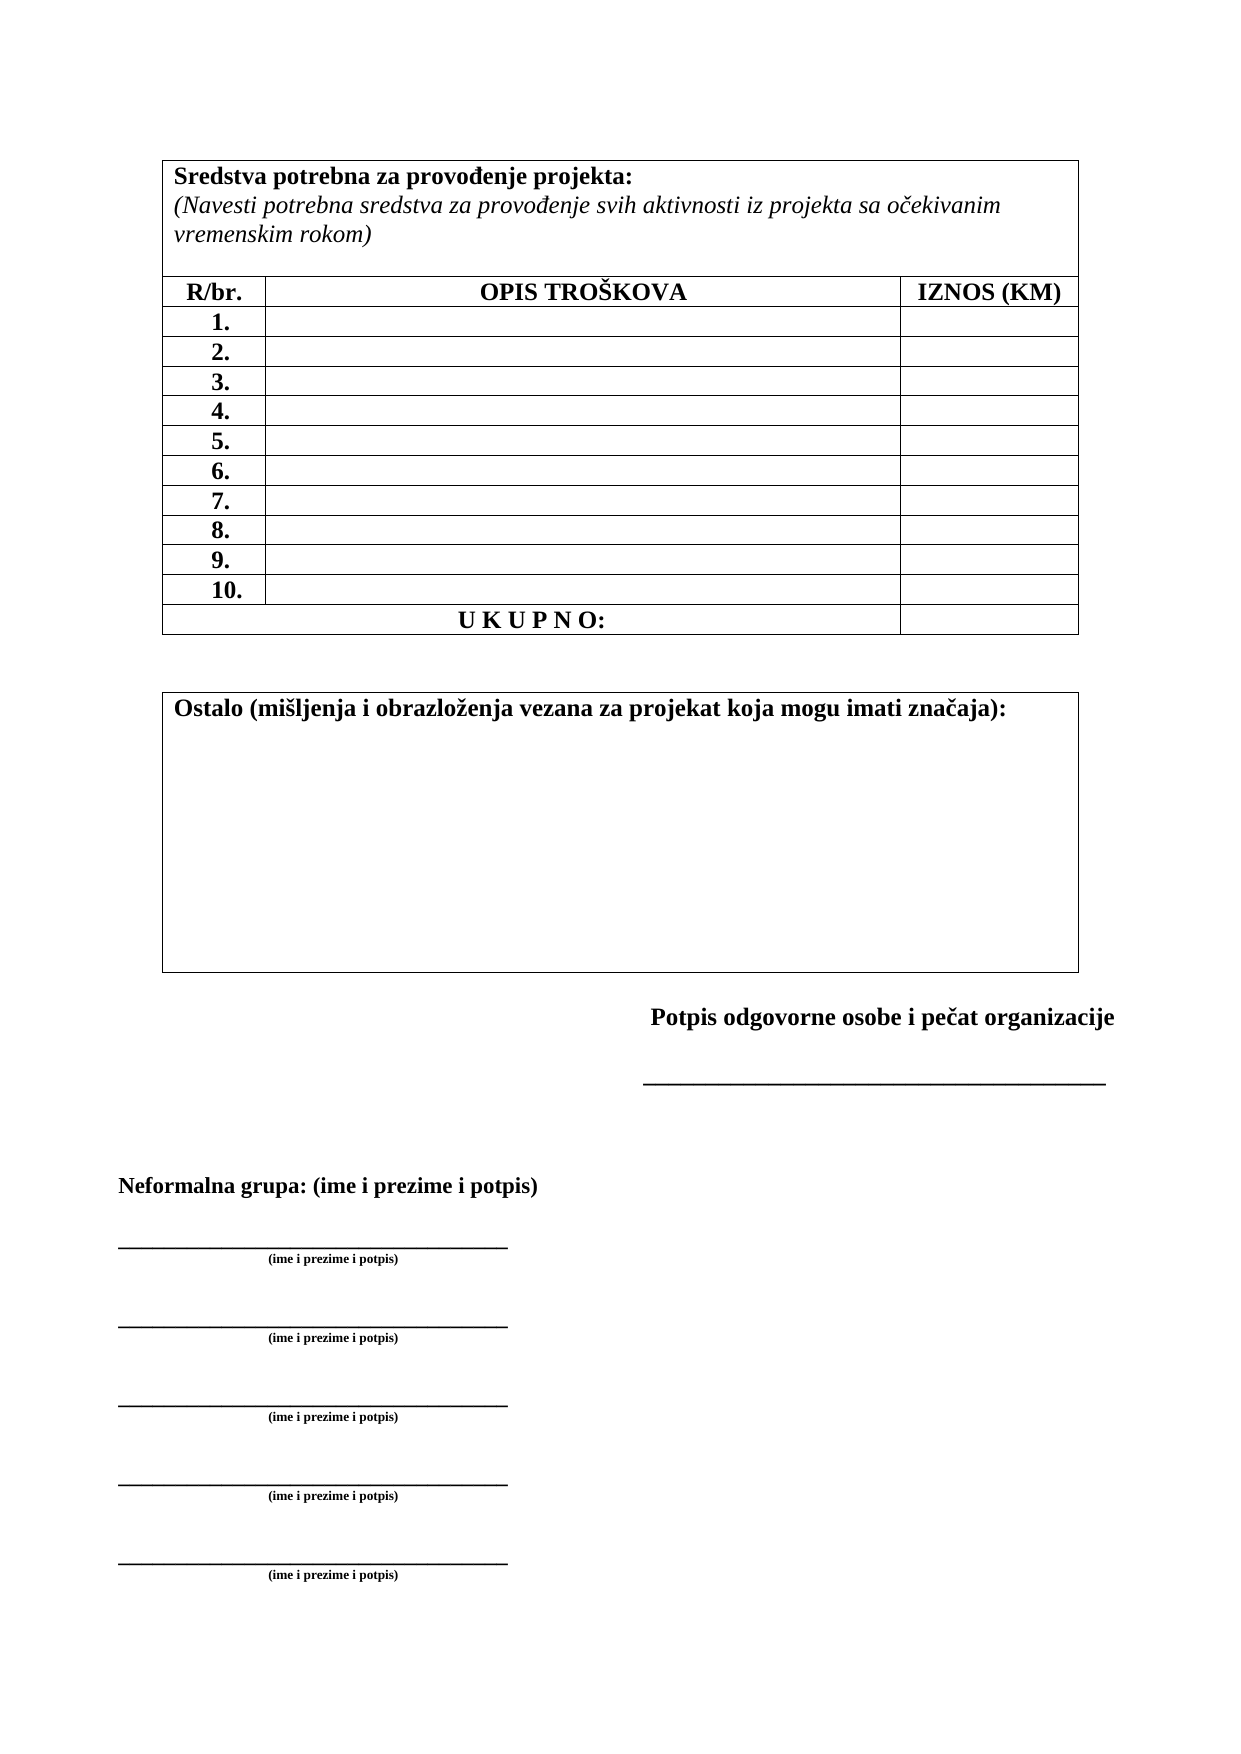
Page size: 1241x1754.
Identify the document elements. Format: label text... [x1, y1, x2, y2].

table_cell OPIS TROŠKOVA [266, 277, 900, 306]
text __________________________________ [118, 1224, 1122, 1251]
table_cell [901, 545, 1078, 574]
table_cell [163, 367, 265, 395]
table_cell [163, 337, 265, 366]
table_cell [901, 605, 1078, 634]
table_cell IZNOS (KM) [901, 277, 1078, 306]
table_cell R/br. [163, 277, 265, 306]
table_cell [901, 367, 1078, 395]
text __________________________________ [118, 1383, 1122, 1409]
table_cell [266, 516, 900, 544]
table_header Ostalo (mišljenja i obrazloženja vezana za projekat koja mogu imati značaja): [163, 693, 1078, 972]
table_cell [901, 575, 1078, 604]
table_cell [266, 545, 900, 574]
text (ime i prezime i potpis) [268, 1567, 1122, 1593]
table_cell [266, 426, 900, 455]
table_cell [901, 486, 1078, 514]
table_cell [163, 307, 265, 336]
table_cell [266, 486, 900, 514]
table_cell [266, 337, 900, 366]
text __________________________________ [118, 1462, 1122, 1488]
text (ime i prezime i potpis) [268, 1251, 1122, 1277]
table_cell [266, 396, 900, 425]
text __________________________________ [118, 1541, 1122, 1567]
table_cell [163, 545, 265, 574]
table_cell [163, 426, 265, 455]
table_cell [163, 456, 265, 485]
table_cell [266, 456, 900, 485]
table_cell [266, 307, 900, 336]
table_cell [266, 575, 900, 604]
table_cell [163, 575, 265, 604]
table_cell [901, 426, 1078, 455]
text __________________________________ [118, 1304, 1122, 1330]
table_header Sredstva potrebna za provođenje projekta: (Navesti potrebna sredstva za provođenje svih aktivnosti iz projekta sa očekivanim vremenskim rokom) [163, 161, 1078, 276]
table_cell [901, 456, 1078, 485]
table_cell [266, 367, 900, 395]
table_cell [901, 307, 1078, 336]
table_cell [901, 337, 1078, 366]
text (ime i prezime i potpis) [268, 1409, 1122, 1435]
text (ime i prezime i potpis) [268, 1330, 1122, 1356]
table_cell [901, 516, 1078, 544]
text _____________________________________ [118, 1059, 1122, 1088]
table_cell [163, 486, 265, 514]
text (ime i prezime i potpis) [268, 1488, 1122, 1514]
table_cell [163, 516, 265, 544]
table_cell [901, 396, 1078, 425]
text Potpis odgovorne osobe i pečat organizacije [568, 1002, 1122, 1031]
text Neformalna grupa: (ime i prezime i potpis) [118, 1172, 1122, 1198]
table_cell [163, 396, 265, 425]
table_cell U K U P N O: [163, 605, 900, 634]
